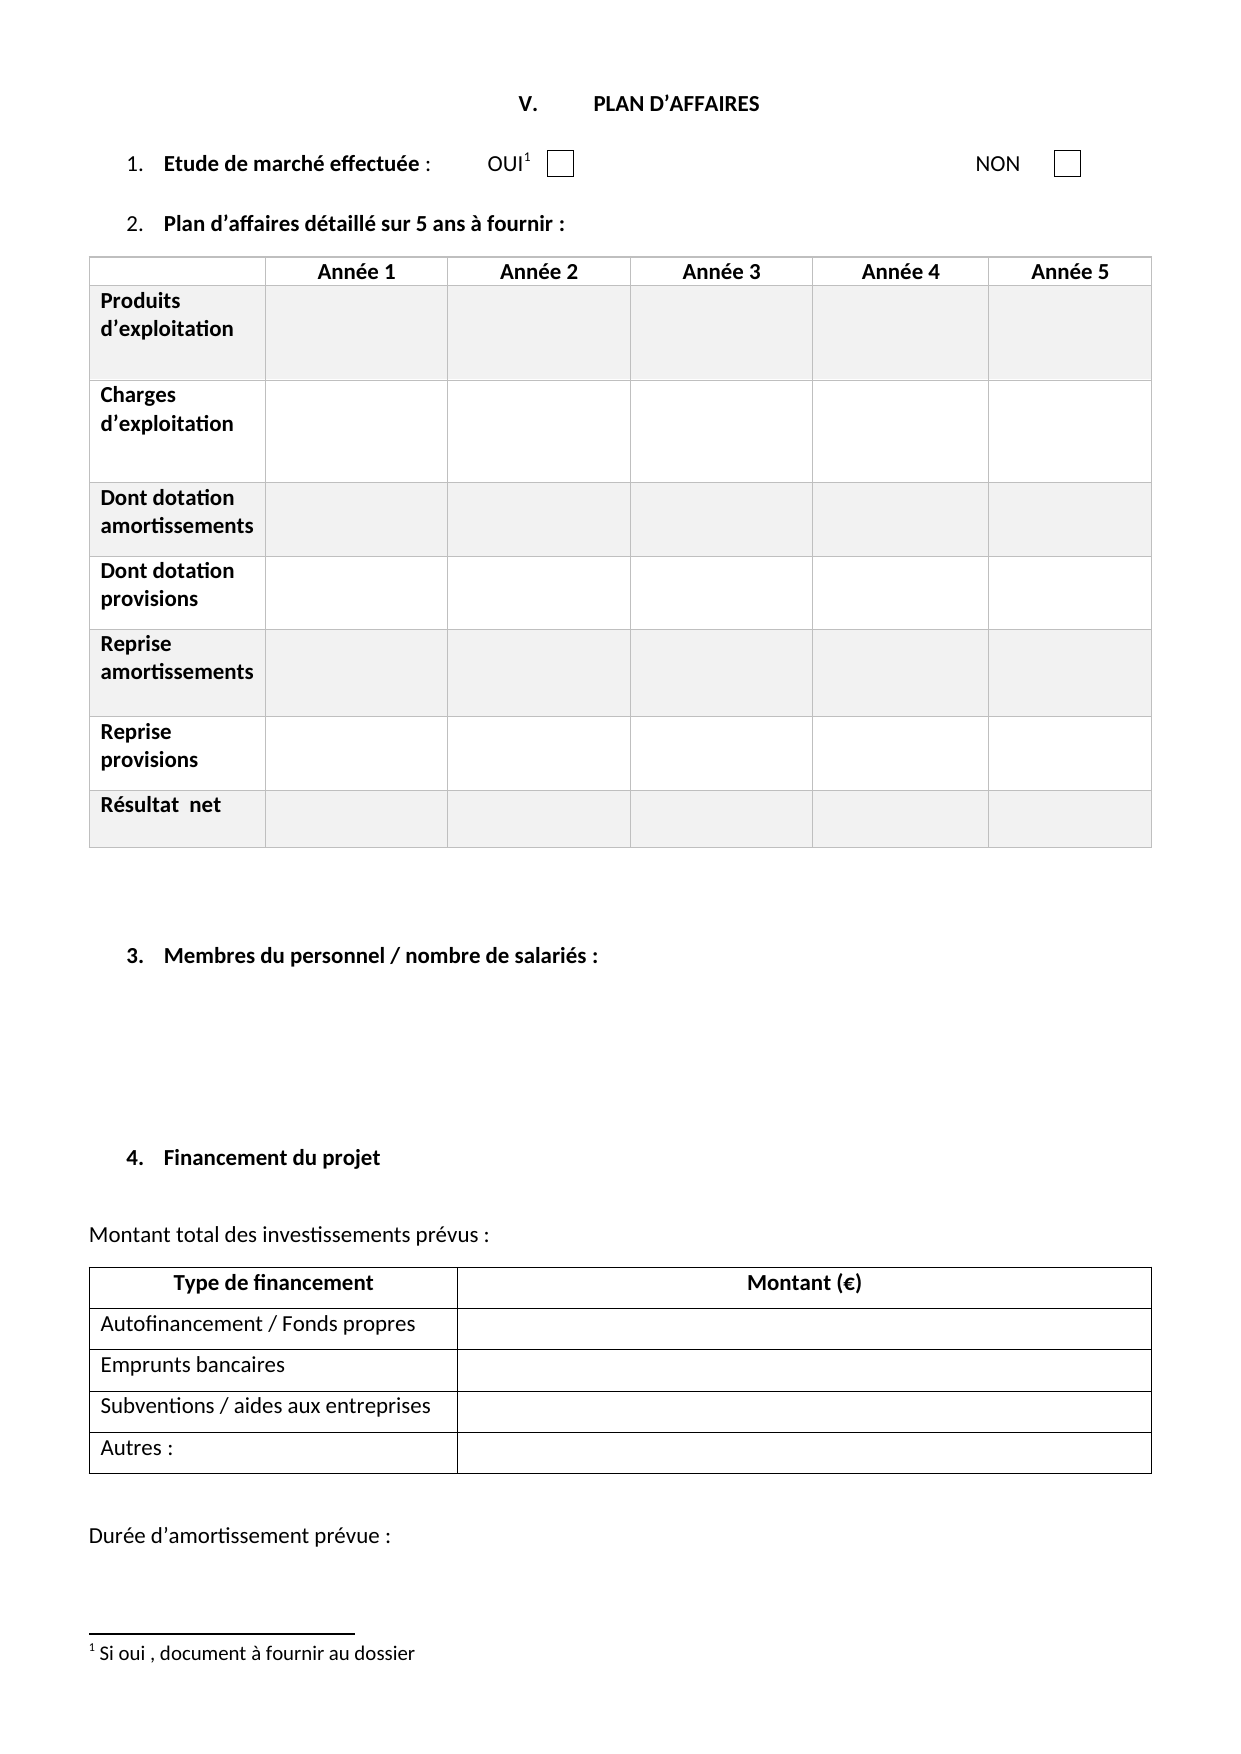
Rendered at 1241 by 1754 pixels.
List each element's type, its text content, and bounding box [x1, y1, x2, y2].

table_cell [266, 630, 447, 716]
table_cell [458, 1309, 1151, 1349]
table_cell Dont dotation amortissements [90, 483, 265, 556]
table_cell Reprise provisions [90, 717, 265, 789]
list Etude de marché effectuée : OUI NON [126, 149, 1152, 177]
table_cell [989, 791, 1151, 847]
table_header Année 1 [266, 258, 447, 285]
list Plan d’affaires détaillé sur 5 ans à fournir : [126, 209, 1152, 237]
text Durée d’amortissement prévue : [89, 1521, 1152, 1549]
table_header [90, 258, 265, 285]
table_cell [813, 791, 988, 847]
list Membres du personnel / nombre de salariés : [126, 942, 1152, 969]
table_cell [989, 483, 1151, 556]
table_cell [631, 557, 812, 628]
table_cell [631, 483, 812, 556]
table_cell [813, 557, 988, 628]
table_cell [631, 381, 812, 482]
table_cell [266, 717, 447, 789]
table_cell [266, 557, 447, 628]
table_cell [631, 717, 812, 789]
table_cell [448, 483, 630, 556]
table_cell [989, 557, 1151, 628]
table_cell [266, 483, 447, 556]
table_cell Dont dotation provisions [90, 557, 265, 628]
list Financement du projet [126, 1143, 1152, 1171]
table_cell Subventions / aides aux entreprises [90, 1392, 457, 1432]
table_cell [448, 557, 630, 628]
table_cell Reprise amortissements [90, 630, 265, 716]
table_header Montant (€) [458, 1268, 1151, 1308]
table_cell Autofinancement / Fonds propres [90, 1309, 457, 1349]
table_header Année 4 [813, 258, 988, 285]
table_cell [458, 1392, 1151, 1432]
table_header Année 5 [989, 258, 1151, 285]
table_cell [458, 1433, 1151, 1473]
table_cell [989, 717, 1151, 789]
table_cell Produits d’exploitation [90, 286, 265, 379]
table_header Type de financement [90, 1268, 457, 1308]
table_cell [448, 381, 630, 482]
table_cell [631, 630, 812, 716]
table_cell [631, 286, 812, 379]
table_cell Autres : [90, 1433, 457, 1473]
table_cell Emprunts bancaires [90, 1350, 457, 1391]
table_cell Résultat net [90, 791, 265, 847]
text Montant total des investissements prévus : [89, 1220, 1152, 1248]
table_cell Charges d’exploitation [90, 381, 265, 482]
table_cell [266, 381, 447, 482]
list PLAN D’AFFAIRES [126, 89, 1152, 117]
table_cell [813, 630, 988, 716]
table_cell [989, 381, 1151, 482]
table_cell [989, 286, 1151, 379]
table_header Année 2 [448, 258, 630, 285]
table_cell [631, 791, 812, 847]
table_cell [448, 717, 630, 789]
table_cell [458, 1350, 1151, 1391]
table_cell [813, 483, 988, 556]
table_header Année 3 [631, 258, 812, 285]
table_cell [448, 791, 630, 847]
table_cell [266, 286, 447, 379]
table_cell [266, 791, 447, 847]
table_cell [448, 630, 630, 716]
table_cell [813, 717, 988, 789]
table_cell [989, 630, 1151, 716]
table_cell [813, 286, 988, 379]
table_cell [448, 286, 630, 379]
table_cell [813, 381, 988, 482]
